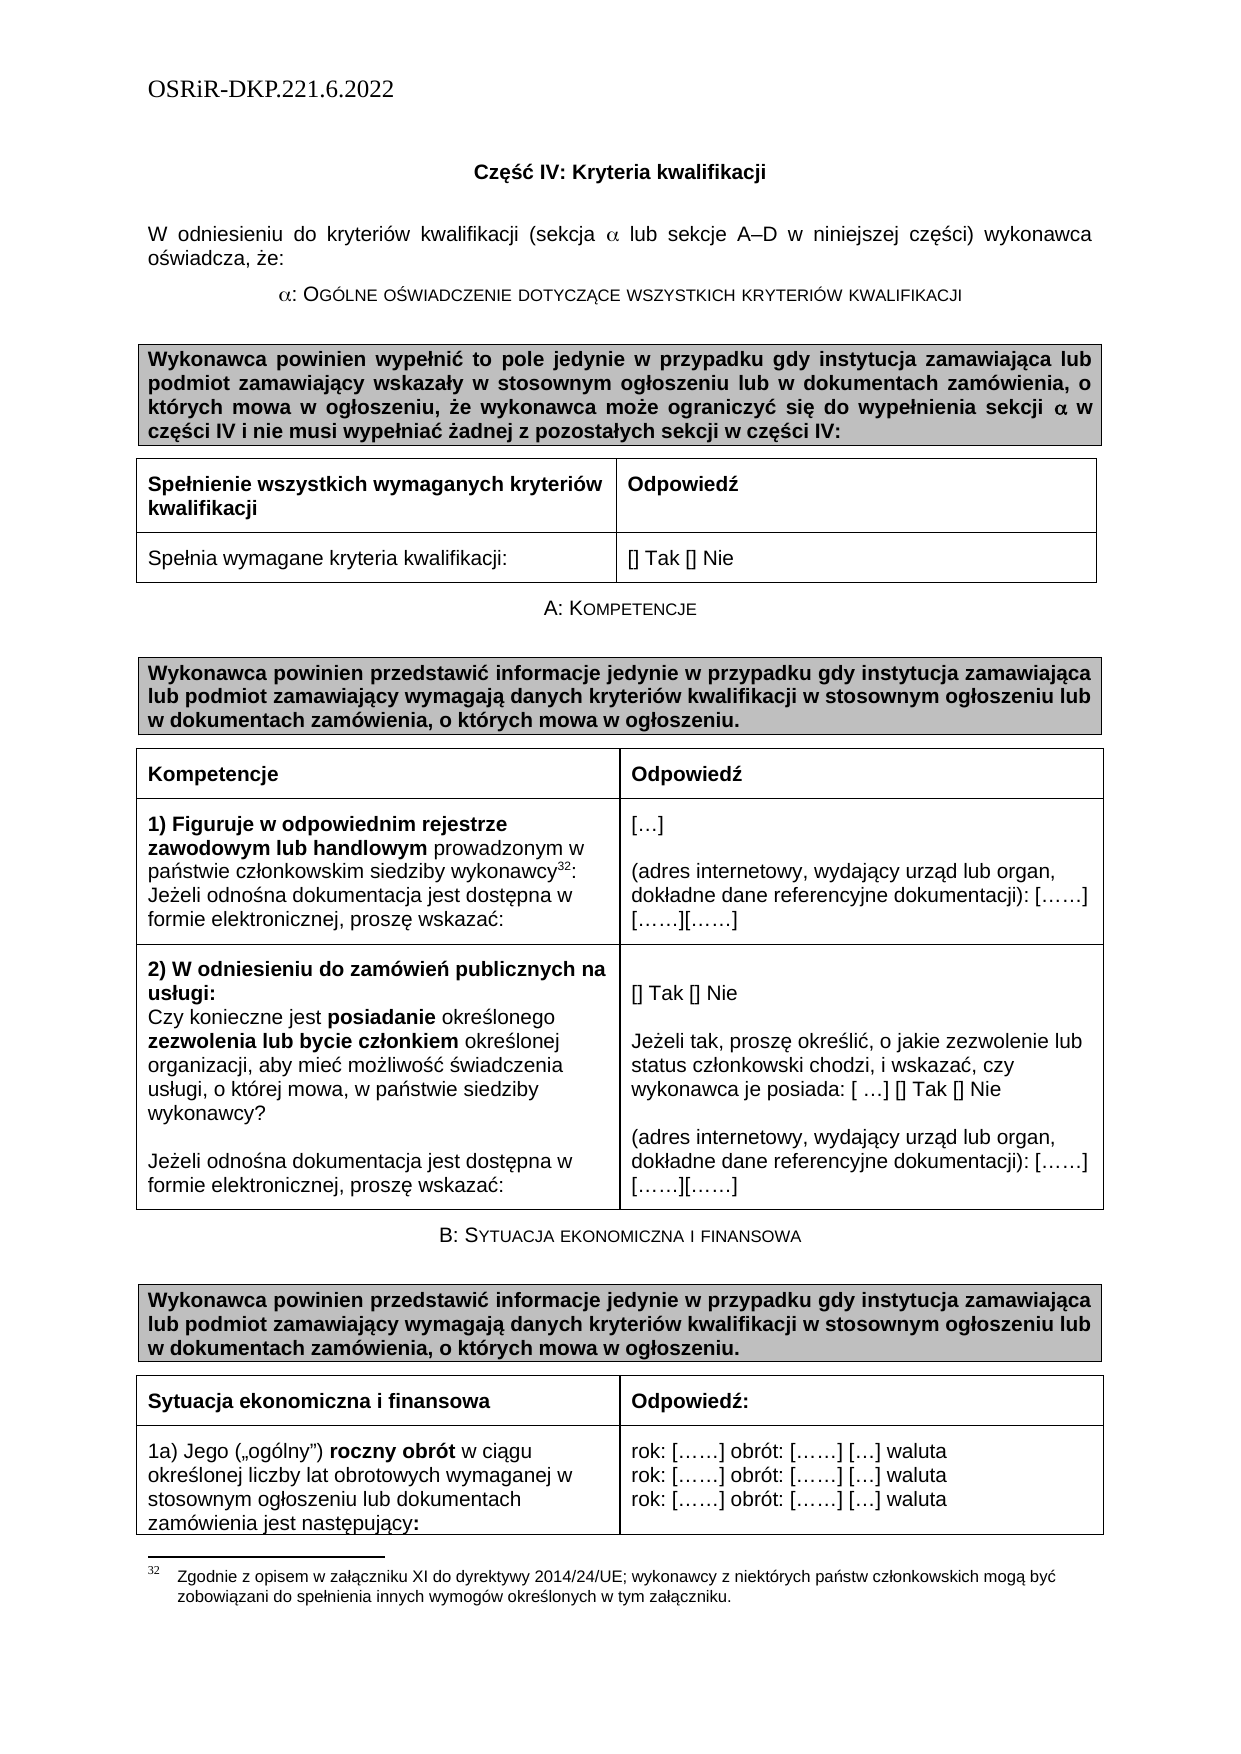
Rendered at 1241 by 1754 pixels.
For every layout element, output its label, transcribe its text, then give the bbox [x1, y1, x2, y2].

table_cell Spełnia wymagane kryteria kwalifikacji: [137, 533, 616, 582]
text Wykonawca powinien przedstawić informacje jedynie w przypadku gdy instytucja zamawiająca lub podmiot zamawiający wymagają danych kryteriów kwalifikacji w stosownym ogłoszeniu lub w dokumentach zamówienia, o których mowa w ogłoszeniu. [139, 1285, 1101, 1361]
table_cell [] Tak [] Nie Jeżeli tak, proszę określić, o jakie zezwolenie lub status członkowski chodzi, i wskazać, czy wykonawca je posiada: [ …] [] Tak [] Nie (adres internetowy, wydający urząd lub organ, dokładne dane referencyjne dokumentacji): [……][……][……] [621, 945, 1103, 1209]
text Część IV: Kryteria kwalifikacji [148, 160, 1093, 184]
table_header Odpowiedź: [621, 1376, 1103, 1425]
table_cell 2) W odniesieniu do zamówień publicznych na usługi: Czy konieczne jest posiadanie określonego zezwolenia lub bycie członkiem określonej organizacji, aby mieć możliwość świadczenia usługi, o której mowa, w państwie siedziby wykonawcy? Jeżeli odnośna dokumentacja jest dostępna w formie elektronicznej, proszę wskazać: [137, 945, 619, 1209]
text : Ogólne oświadczenie dotyczące wszystkich kryteriów kwalifikacji [148, 282, 1093, 306]
text B: Sytuacja ekonomiczna i finansowa [148, 1223, 1093, 1247]
text A: Kompetencje [148, 596, 1093, 620]
table_cell [] Tak [] Nie [617, 533, 1096, 582]
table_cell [621, 1426, 1103, 1534]
table_header Odpowiedź [621, 749, 1103, 798]
text Wykonawca powinien przedstawić informacje jedynie w przypadku gdy instytucja zamawiająca lub podmiot zamawiający wymagają danych kryteriów kwalifikacji w stosownym ogłoszeniu lub w dokumentach zamówienia, o których mowa w ogłoszeniu. [139, 658, 1101, 734]
table_header Sytuacja ekonomiczna i finansowa [137, 1376, 619, 1425]
table_header Spełnienie wszystkich wymaganych kryteriów kwalifikacji [137, 459, 616, 532]
table_header Odpowiedź [617, 459, 1096, 532]
table_cell 1) Figuruje w odpowiednim rejestrze zawodowym lub handlowym prowadzonym w państwie członkowskim siedziby wykonawcy: Jeżeli odnośna dokumentacja jest dostępna w formie elektronicznej, proszę wskazać: [137, 799, 619, 944]
table_header Kompetencje [137, 749, 619, 798]
text W odniesieniu do kryteriów kwalifikacji (sekcja lub sekcje A–D w niniejszej części) wykonawca oświadcza, że: [148, 222, 1093, 269]
text Wykonawca powinien wypełnić to pole jedynie w przypadku gdy instytucja zamawiająca lub podmiot zamawiający wskazały w stosownym ogłoszeniu lub w dokumentach zamówienia, o których mowa w ogłoszeniu, że wykonawca może ograniczyć się do wypełnienia sekcji w części IV i nie musi wypełniać żadnej z pozostałych sekcji w części IV: [139, 345, 1101, 445]
table_cell […] (adres internetowy, wydający urząd lub organ, dokładne dane referencyjne dokumentacji): [……][……][……] [621, 799, 1103, 944]
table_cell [137, 1426, 619, 1534]
